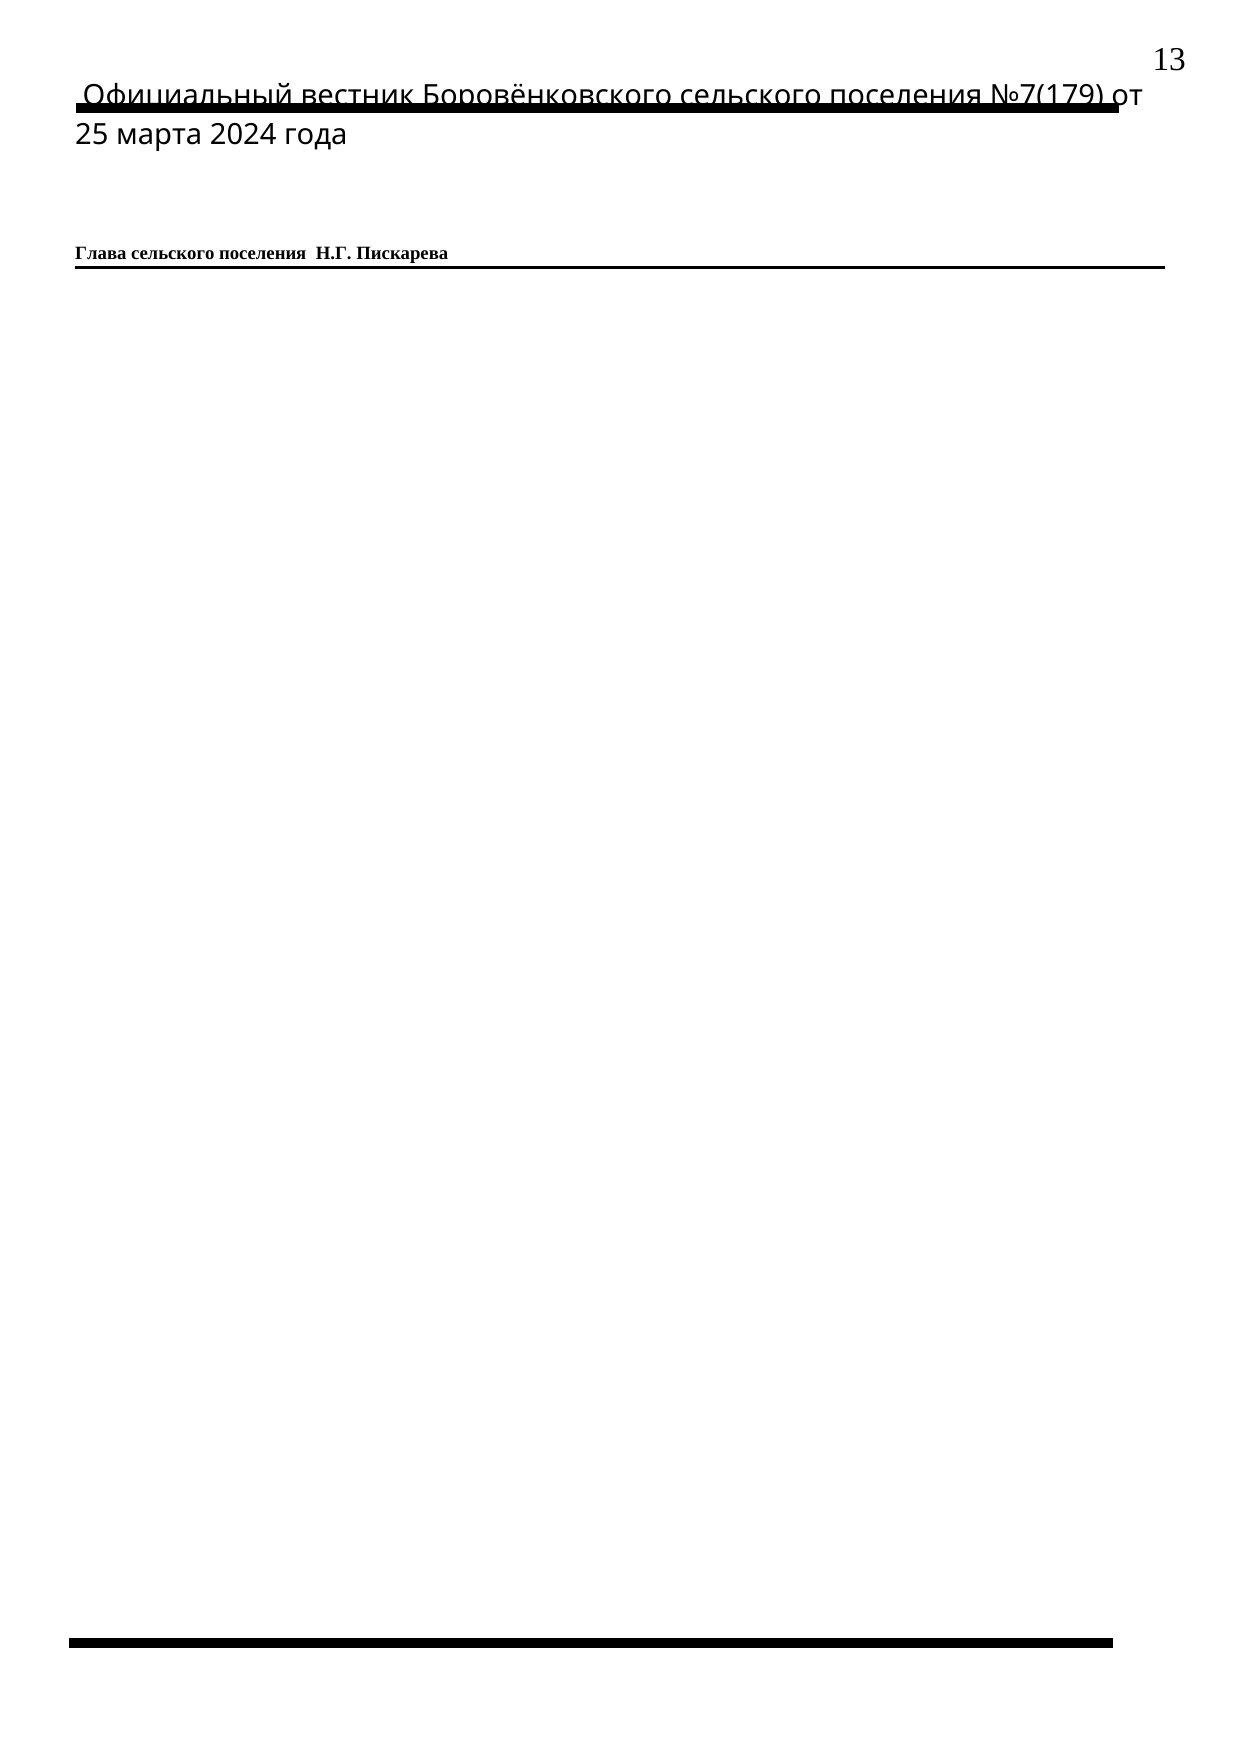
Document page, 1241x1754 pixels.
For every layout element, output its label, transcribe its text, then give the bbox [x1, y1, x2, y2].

text Глава сельского поселения Н.Г. Пискарева [75, 239, 1165, 266]
